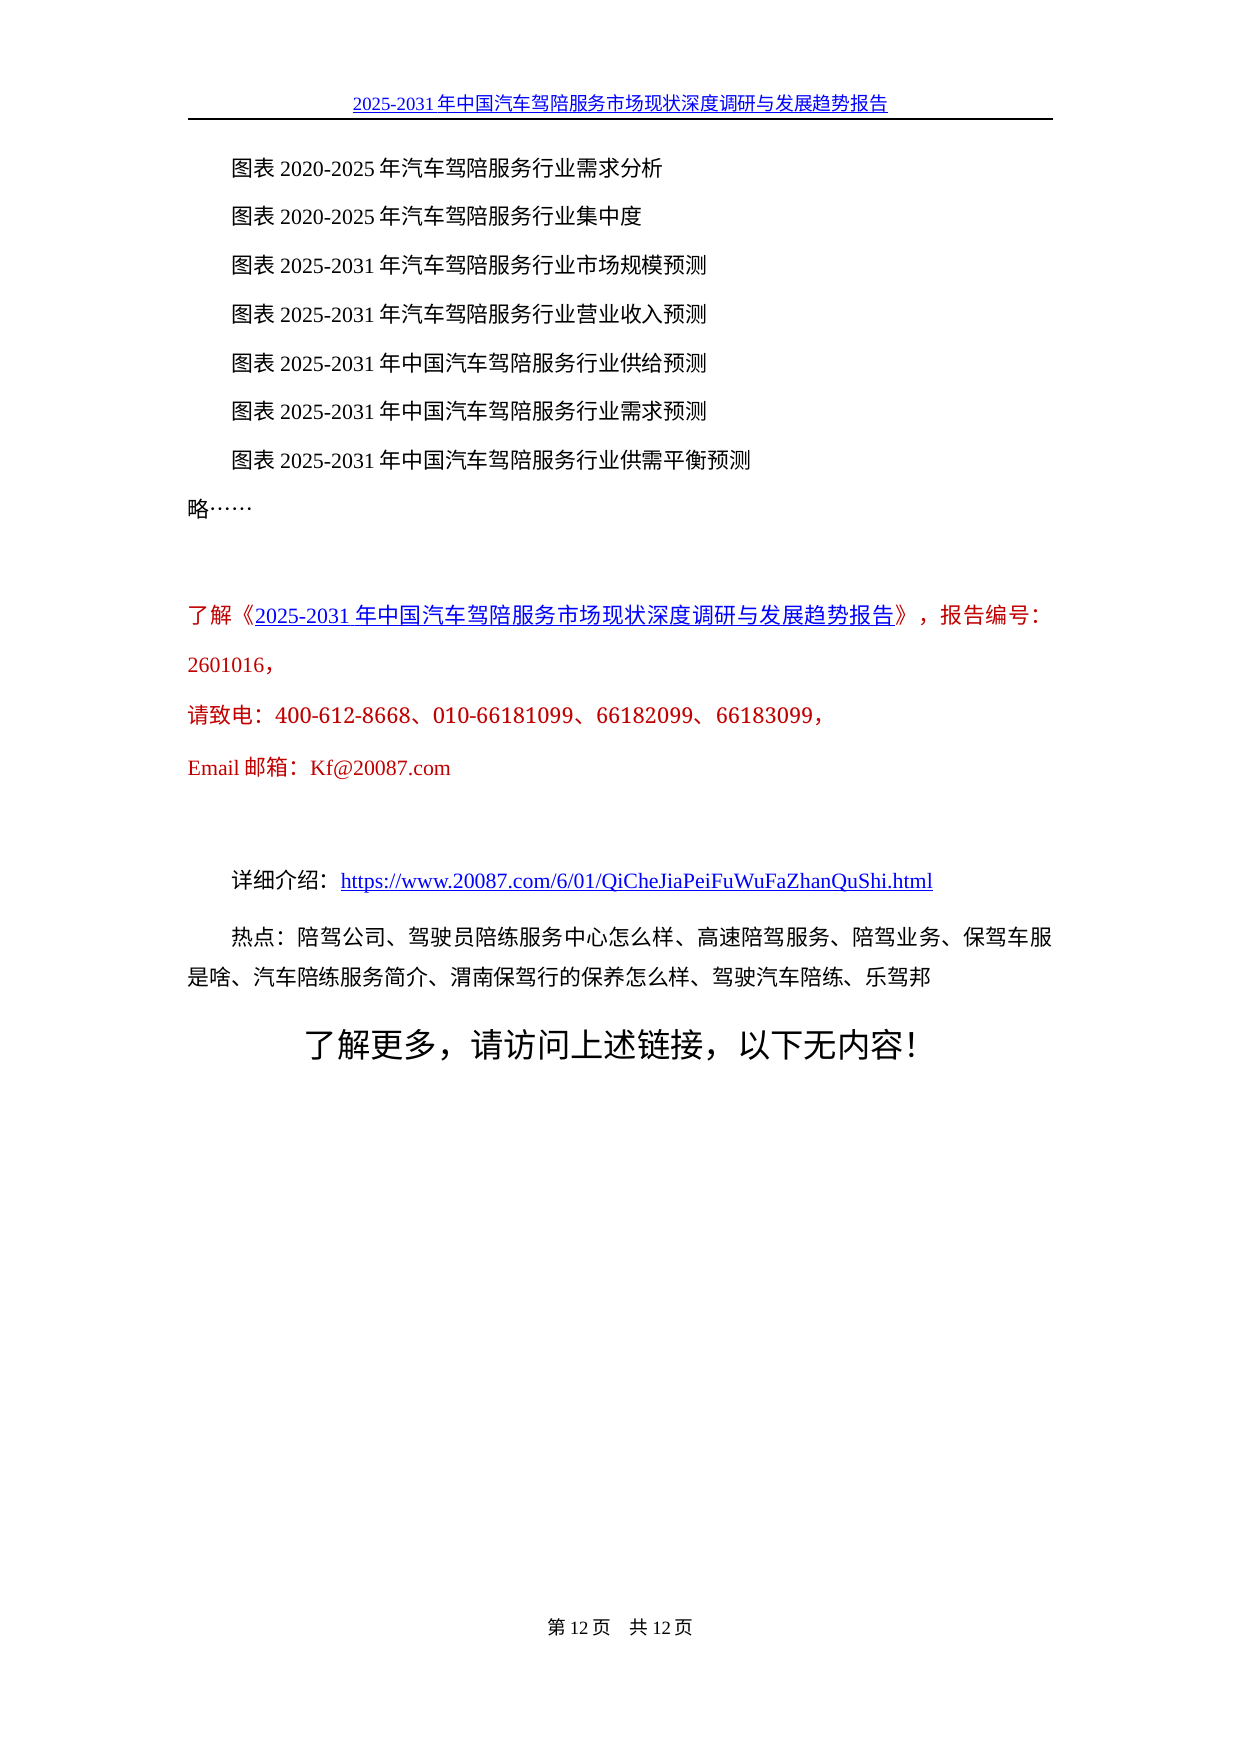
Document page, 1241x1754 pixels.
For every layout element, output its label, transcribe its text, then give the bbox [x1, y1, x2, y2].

text Email邮箱：Kf@20087.com [187, 750, 1053, 782]
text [187, 150, 1053, 524]
title 了解更多，请访问上述链接，以下无内容！ [187, 1010, 1053, 1075]
text 请致电：400-612-8668、010-66181099、66182099、66183099， [187, 698, 1053, 731]
text 详细介绍：https://www.20087.com/6/01/QiCheJiaPeiFuWuFaZhanQuShi.html [187, 863, 1053, 895]
text 了解《2025-2031年中国汽车驾陪服务市场现状深度调研与发展趋势报告》，报告编号：2601016， [187, 598, 1053, 679]
text 热点：陪驾公司、驾驶员陪练服务中心怎么样、高速陪驾服务、陪驾业务、保驾车服是啥、汽车陪练服务简介、渭南保驾行的保养怎么样、驾驶汽车陪练、乐驾邦 [187, 919, 1053, 992]
